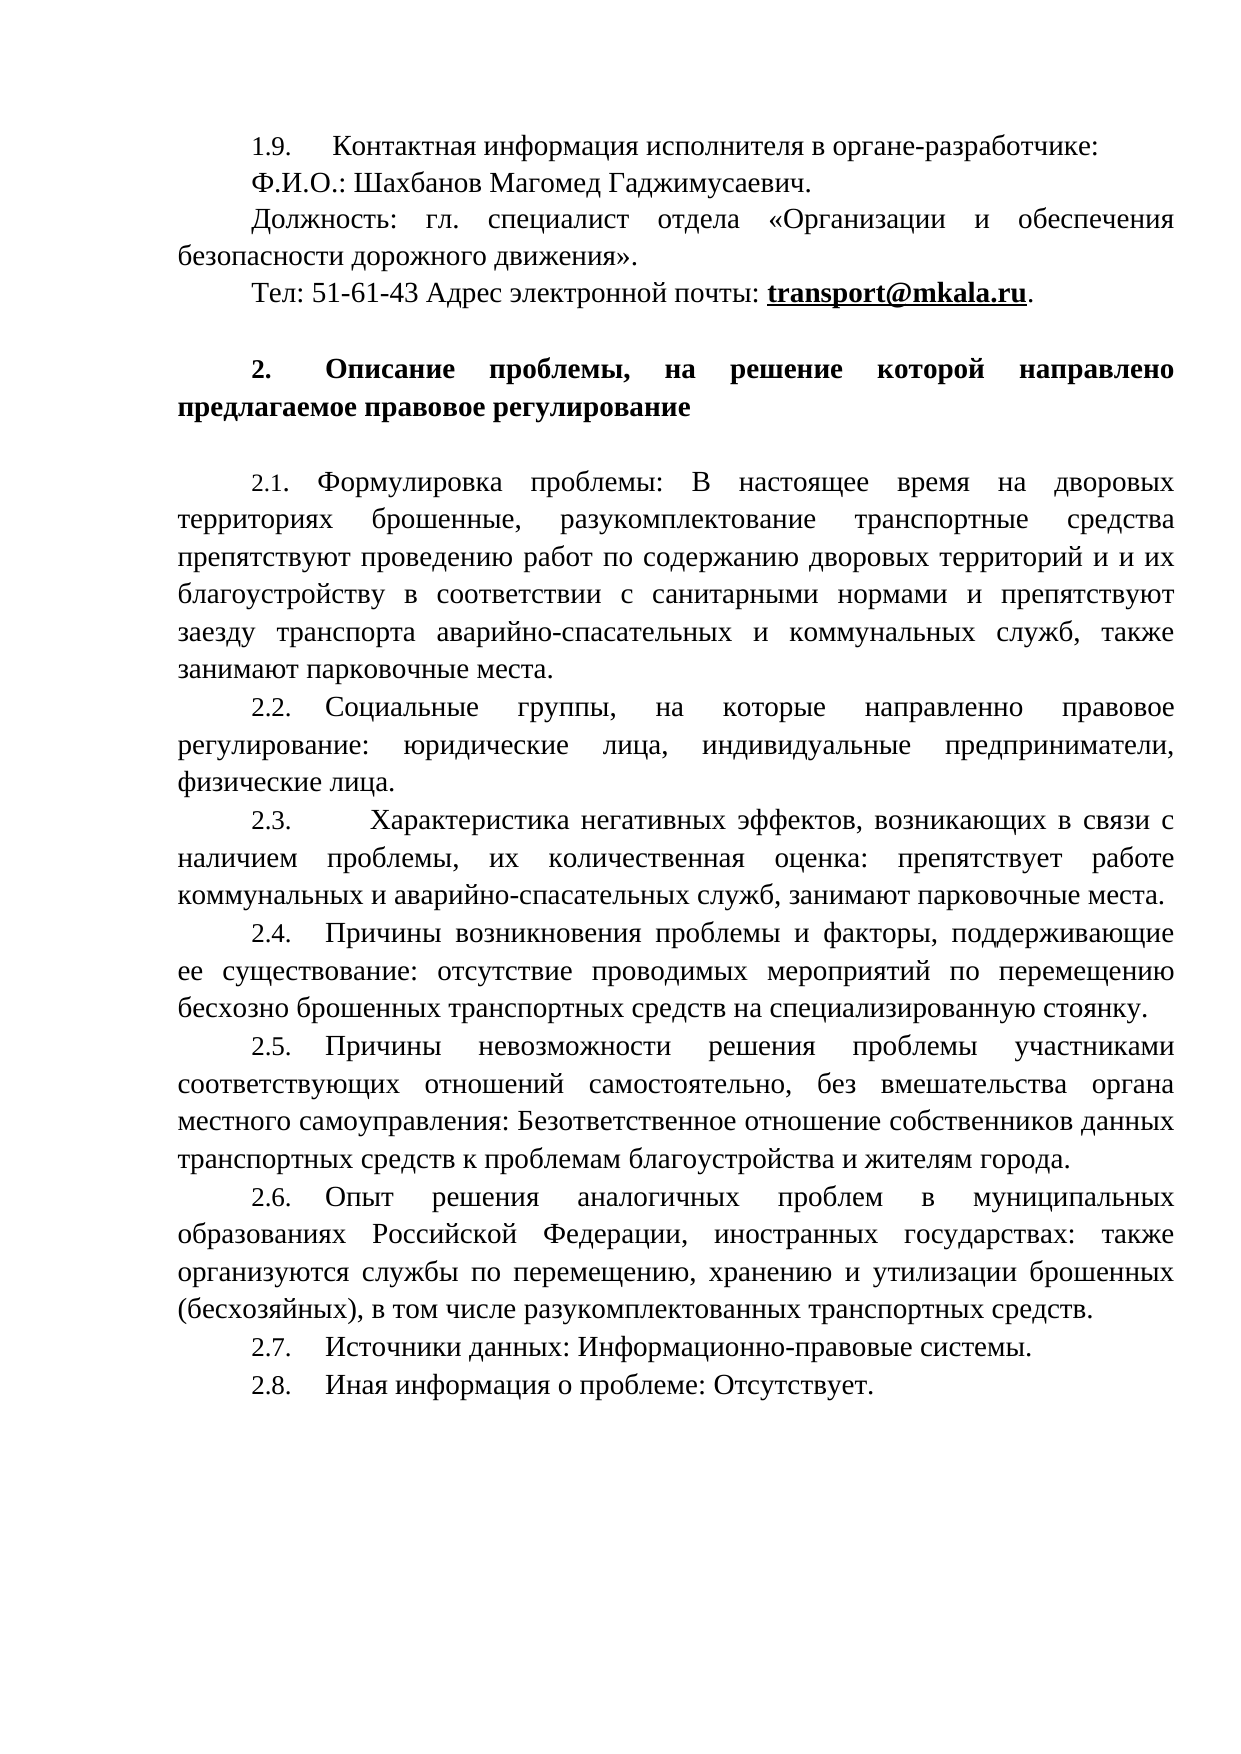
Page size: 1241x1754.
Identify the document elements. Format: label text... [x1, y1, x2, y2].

list Причины невозможности решения проблемы участниками соответствующих отношений самостоятельно, без вмешательства органа местного самоуправления: Безответственное отношение собственников данных транспортных средств к проблемам благоустройства и жителям города. [177, 1028, 1175, 1174]
list Источники данных: Информационно-правовые системы. [177, 1329, 1175, 1363]
list 2.1. Формулировка проблемы: В настоящее время на дворовых территориях брошенные, разукомплектование транспортные средства препятствуют проведению работ по содержанию дворовых территорий и и их благоустройству в соответствии с санитарными нормами и препятствуют заезду транспорта аварийно-спасательных и коммунальных служб, также занимают парковочные места. [177, 464, 1175, 685]
list Контактная информация исполнителя в органе-разработчике: [177, 128, 1175, 161]
list Описание проблемы, на решение которой направлено предлагаемое правовое регулирование [177, 351, 1175, 422]
text Тел: 51-61-43 Адрес электронной почты: transport@mkala.ru. [177, 275, 1175, 309]
list Причины возникновения проблемы и факторы, поддерживающие ее существование: отсутствие проводимых мероприятий по перемещению бесхозно брошенных транспортных средств на специализированную стоянку. [177, 915, 1175, 1024]
list Опыт решения аналогичных проблем в муниципальных образованиях Российской Федерации, иностранных государствах: также организуются службы по перемещению, хранению и утилизации брошенных (бесхозяйных), в том числе разукомплектованных транспортных средств. [177, 1179, 1175, 1325]
list Характеристика негативных эффектов, возникающих в связи с наличием проблемы, их количественная оценка: препятствует работе коммунальных и аварийно-спасательных служб, занимают парковочные места. [177, 802, 1175, 911]
text Ф.И.О.: Шахбанов Магомед Гаджимусаевич. [177, 165, 1175, 198]
text Должность: гл. специалист отдела «Организации и обеспечения безопасности дорожного движения». [177, 202, 1175, 272]
list Иная информация о проблеме: Отсутствует. [177, 1367, 1175, 1401]
list Социальные группы, на которые направленно правовое регулирование: юридические лица, индивидуальные предприниматели, физические лица. [177, 689, 1175, 798]
